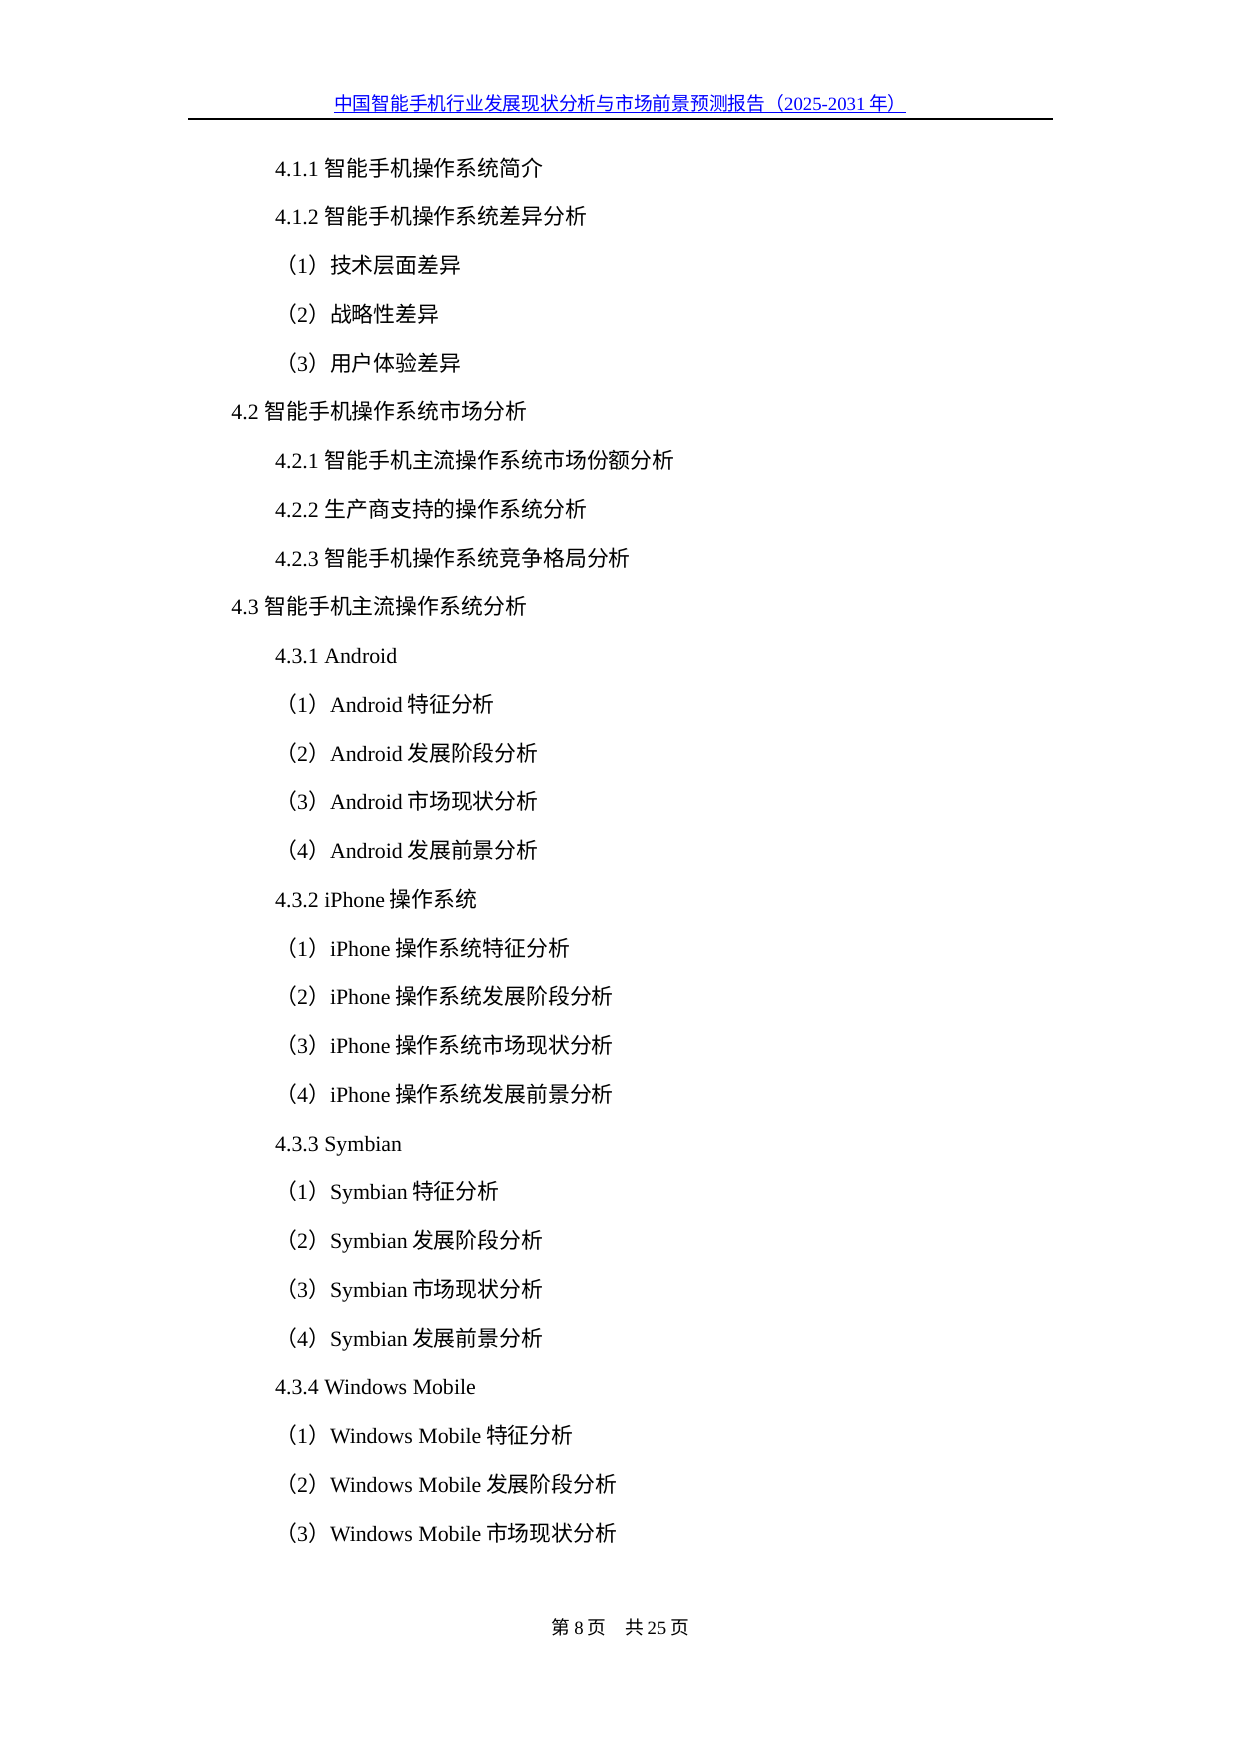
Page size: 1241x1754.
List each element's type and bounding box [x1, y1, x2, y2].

text [187, 150, 1053, 1548]
